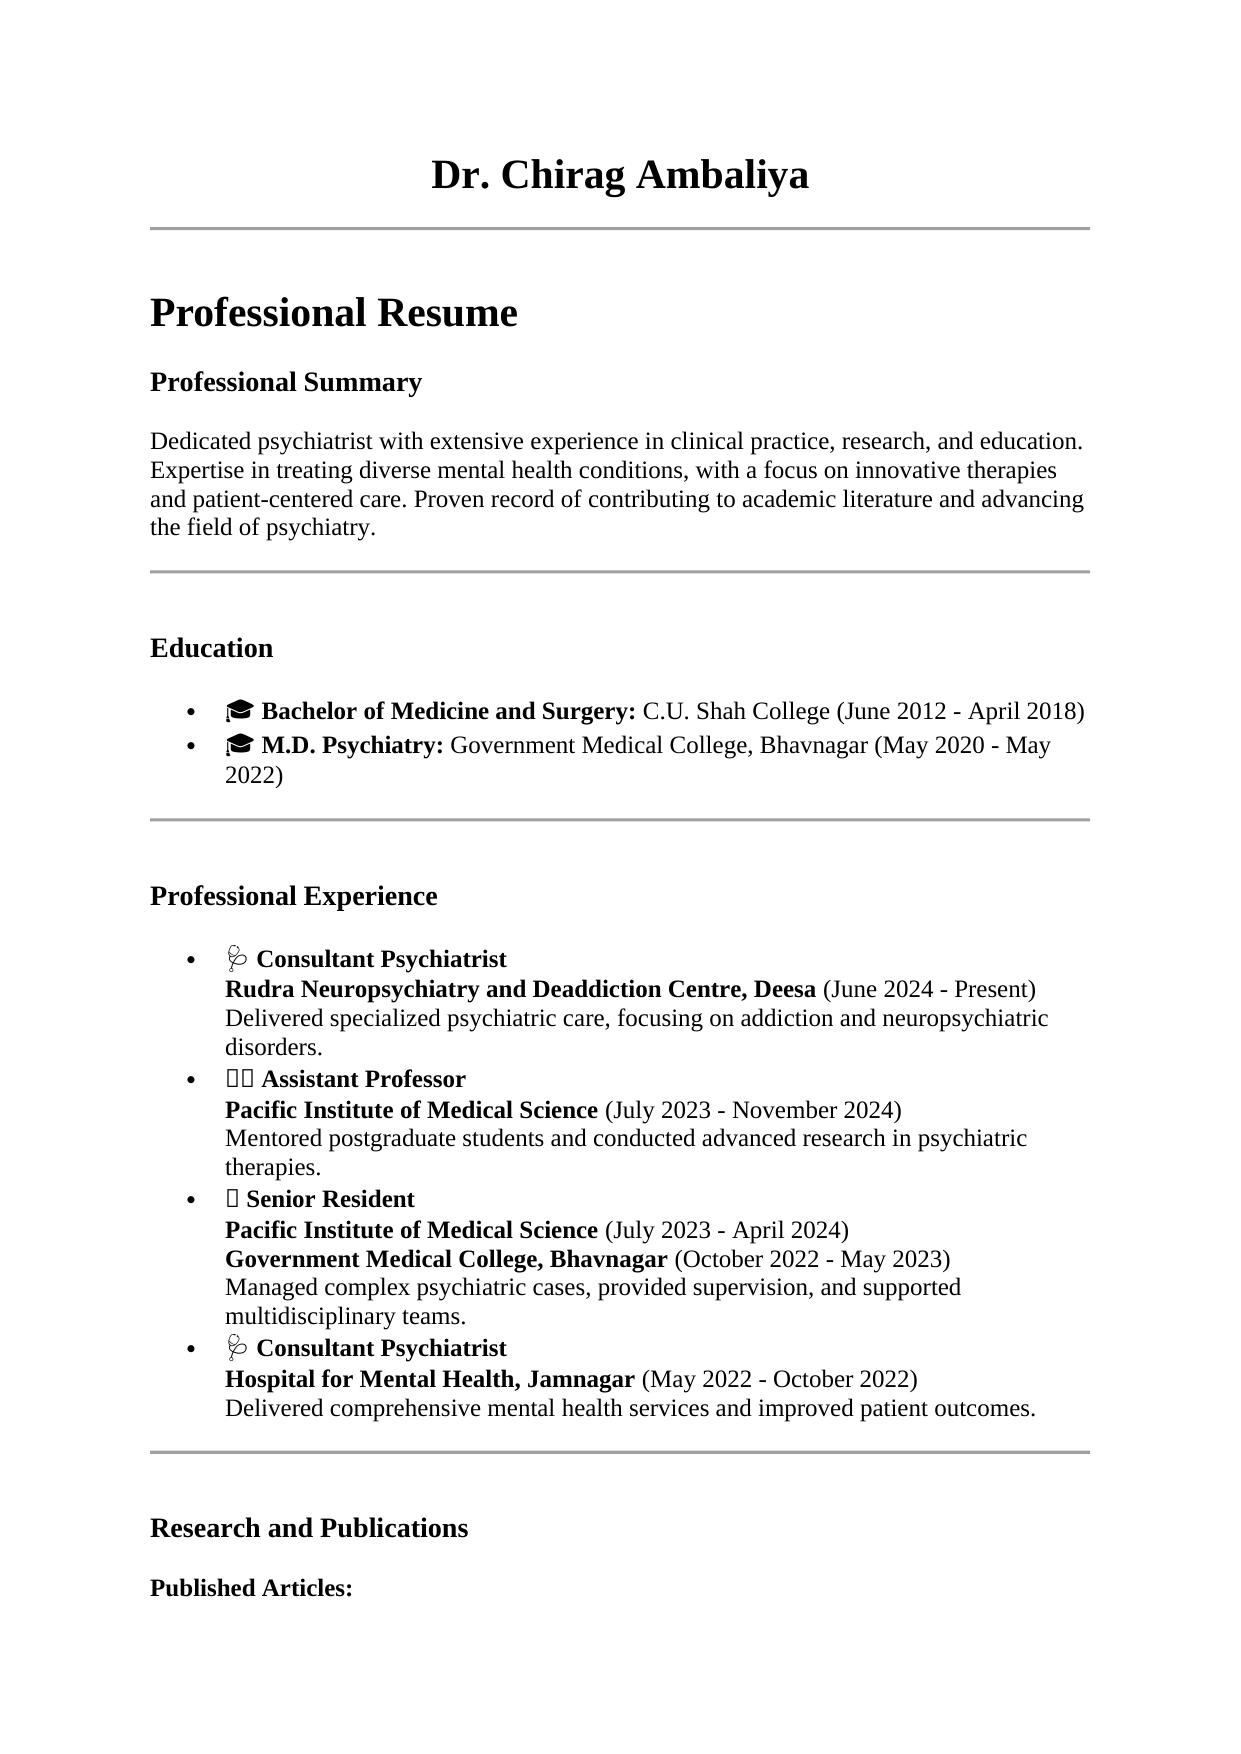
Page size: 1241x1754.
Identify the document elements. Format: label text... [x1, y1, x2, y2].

list 🩺 Consultant Psychiatrist Rudra Neuropsychiatry and Deaddiction Centre, Deesa (June 2024 - Present) Delivered specialized psychiatric care, focusing on addiction and neuropsychiatric disorders. [187, 940, 1090, 1061]
text Professional Summary [150, 364, 1090, 397]
text Education [150, 631, 1090, 663]
list 🧑‍🏫 Assistant Professor Pacific Institute of Medical Science (July 2023 - November 2024) Mentored postgraduate students and conducted advanced research in psychiatric therapies. [187, 1061, 1090, 1181]
text Dr. Chirag Ambaliya [150, 150, 1090, 198]
list 🎓 M.D. Psychiatry: Government Medical College, Bhavnagar (May 2020 - May 2022) [187, 726, 1090, 789]
text Research and Publications [150, 1511, 1090, 1543]
text Published Articles: [150, 1573, 1090, 1601]
list 🎓 Bachelor of Medicine and Surgery: C.U. Shah College (June 2012 - April 2018) [187, 692, 1090, 726]
text Professional Experience [150, 879, 1090, 911]
text Dedicated psychiatrist with extensive experience in clinical practice, research, and education. Expertise in treating diverse mental health conditions, with a focus on innovative therapies and patient-centered care. Proven record of contributing to academic literature and advancing the field of psychiatry. [150, 426, 1090, 541]
list 🏥 Senior Resident Pacific Institute of Medical Science (July 2023 - April 2024) Government Medical College, Bhavnagar (October 2022 - May 2023) Managed complex psychiatric cases, provided supervision, and supported multidisciplinary teams. [187, 1181, 1090, 1330]
text Professional Resume [150, 287, 1090, 335]
list 🩺 Consultant Psychiatrist Hospital for Mental Health, Jamnagar (May 2022 - October 2022) Delivered comprehensive mental health services and improved patient outcomes. [187, 1330, 1090, 1422]
